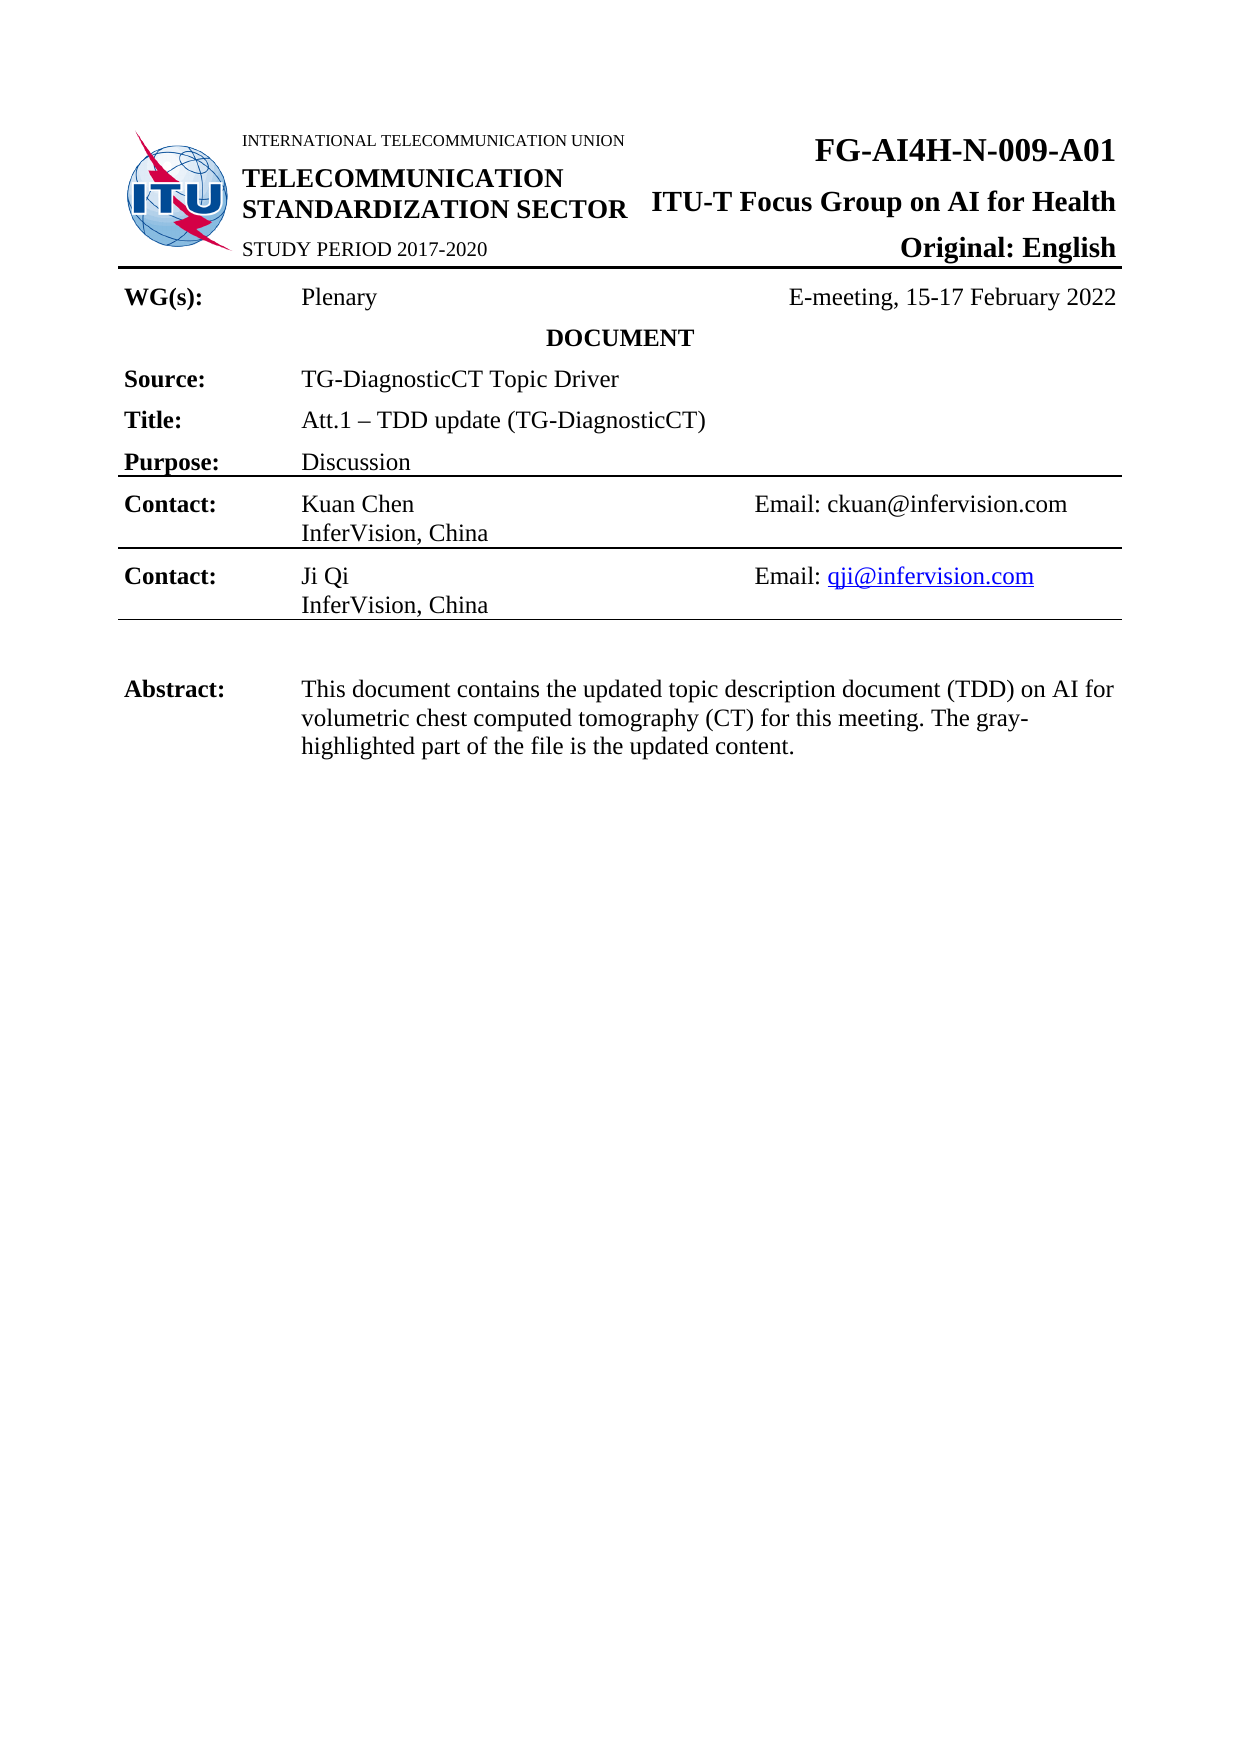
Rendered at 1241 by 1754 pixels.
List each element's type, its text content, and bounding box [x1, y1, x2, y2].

table_cell Contact: [118, 549, 295, 618]
table_header [118, 118, 236, 266]
table_cell Kuan Chen InferVision, China [295, 477, 748, 547]
table_cell Ji Qi InferVision, China [295, 549, 748, 618]
table_cell Title: [118, 393, 295, 434]
table_cell Email: qji@infervision.com [749, 549, 1122, 618]
table_header This document contains the updated topic description document (TDD) on AI for volumetric chest computed tomography (CT) for this meeting. The gray-highlighted part of the file is the updated content. [295, 661, 1122, 801]
table_cell Purpose: [118, 434, 295, 475]
table_cell Discussion [295, 434, 1122, 475]
table_cell WG(s): [118, 269, 295, 310]
table_cell E-meeting, 15-17 February 2022 [635, 269, 1122, 310]
table_header FG-AI4H-N-009-A01 [635, 118, 1122, 169]
table_cell Email: ckuan@infervision.com [749, 477, 1122, 547]
table_cell TG-DiagnosticCT Topic Driver [295, 352, 1122, 393]
table_cell Source: [118, 352, 295, 393]
table_cell Original: English [635, 218, 1122, 266]
table_cell Contact: [118, 477, 295, 547]
table_cell DOCUMENT [118, 310, 1122, 352]
table_header Abstract: [118, 661, 295, 801]
table_cell ITU-T Focus Group on AI for Health [635, 169, 1122, 218]
table_header INTERNATIONAL TELECOMMUNICATION UNION TELECOMMUNICATION STANDARDIZATION SECTOR STUDY PERIOD 2017-2020 [236, 118, 635, 266]
picture [127, 130, 233, 251]
table_cell Plenary [295, 269, 635, 310]
table_cell Att.1 – TDD update (TG-DiagnosticCT) [295, 393, 1122, 434]
